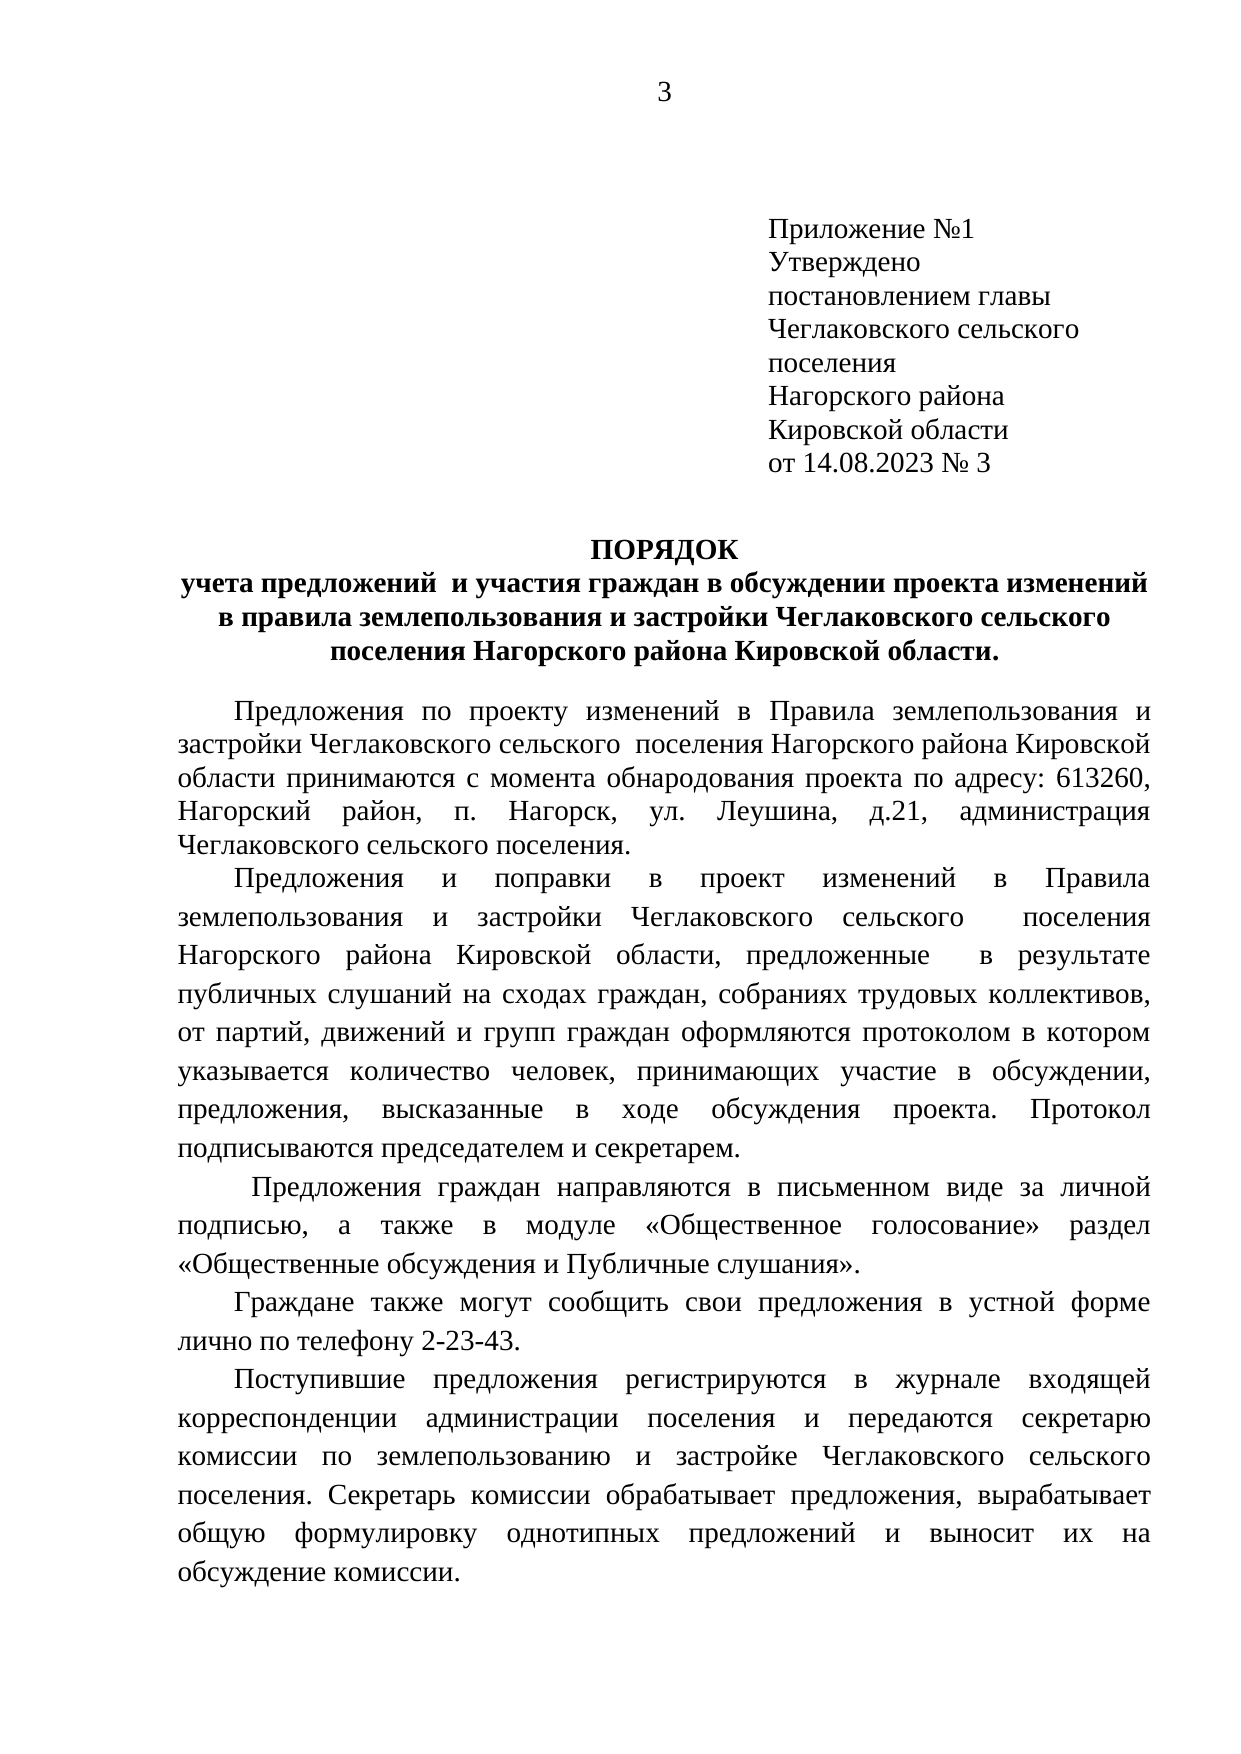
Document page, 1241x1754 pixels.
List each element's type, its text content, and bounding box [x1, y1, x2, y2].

text Предложения и поправки в проект изменений в Правила землепользования и застройки Чеглаковского сельского поселения Нагорского района Кировской области, предложенные в результате публичных слушаний на сходах граждан, собраниях трудовых коллективов, от партий, движений и групп граждан оформляются протоколом в котором указывается количество человек, принимающих участие в обсуждении, предложения, высказанные в ходе обсуждения проекта. Протокол подписываются председателем и секретарем. [177, 860, 1152, 1164]
text Утверждено [768, 244, 1152, 278]
text Приложение №1 [768, 211, 1152, 244]
text учета предложений и участия граждан в обсуждении проекта изменений в правила землепользования и застройки Чеглаковского сельского поселения Нагорского района Кировской области. [177, 566, 1152, 666]
text Граждане также могут сообщить свои предложения в устной форме лично по телефону 2-23-43. [177, 1284, 1152, 1356]
text постановлением главы Чеглаковского сельского поселения [768, 278, 1152, 378]
text ПОРЯДОК [177, 532, 1152, 566]
text Поступившие предложения регистрируются в журнале входящей корреспонденции администрации поселения и передаются секретарю комиссии по землепользованию и застройке Чеглаковского сельского поселения. Секретарь комиссии обрабатывает предложения, вырабатывает общую формулировку однотипных предложений и выносит их на обсуждение комиссии. [177, 1361, 1152, 1588]
text Предложения граждан направляются в письменном виде за личной подписью, а также в модуле «Общественное голосование» раздел «Общественные обсуждения и Публичные слушания». [177, 1169, 1152, 1279]
text Предложения по проекту изменений в Правила землепользования и застройки Чеглаковского сельского поселения Нагорского района Кировской области принимаются с момента обнародования проекта по адресу: 613260, Нагорский район, п. Нагорск, ул. Леушина, д.21, администрация Чеглаковского сельского поселения. [177, 693, 1152, 860]
text от 14.08.2023 № 3 [768, 446, 1152, 479]
text Нагорского района [768, 378, 1152, 412]
text Кировской области [768, 412, 1152, 446]
